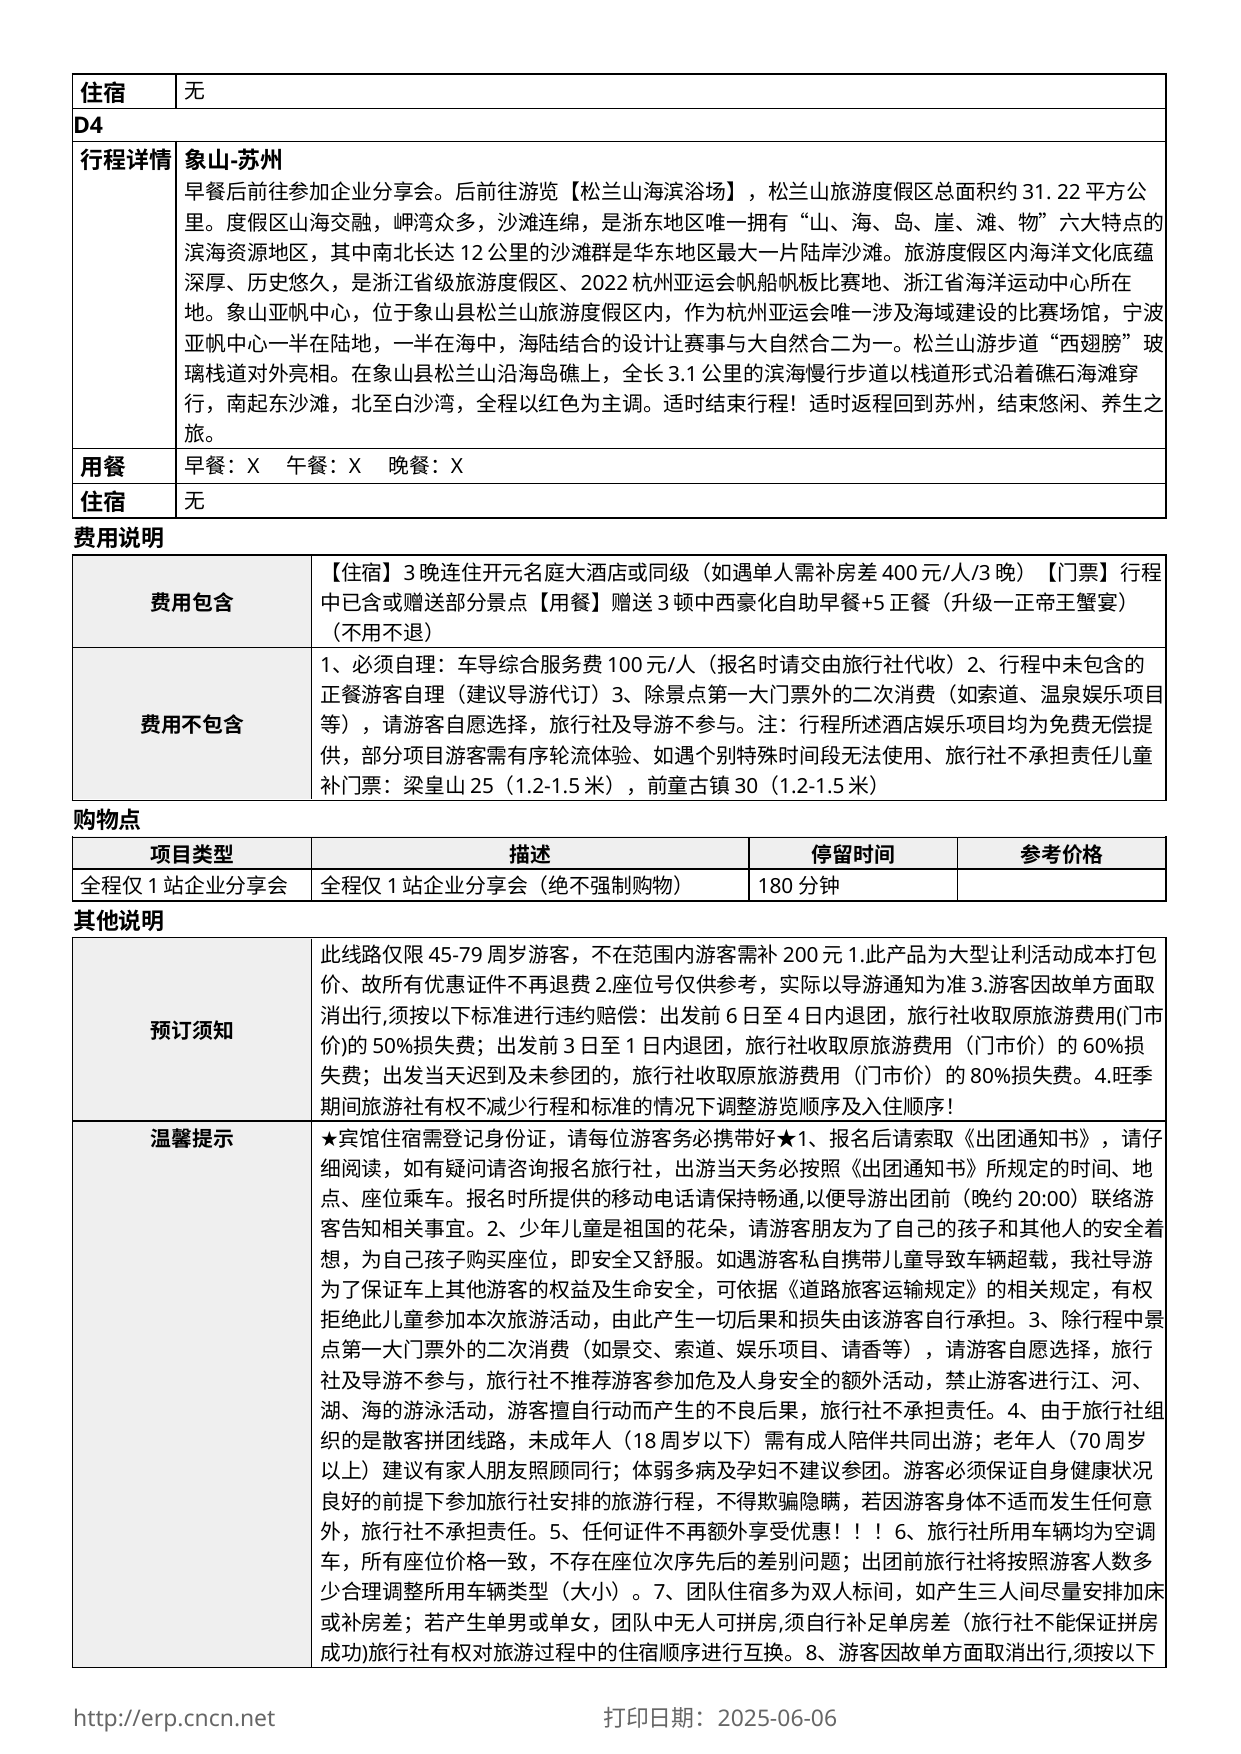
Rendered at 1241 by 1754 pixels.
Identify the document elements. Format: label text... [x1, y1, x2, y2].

table_header 描述 [312, 838, 748, 868]
text 其他说明 [73, 903, 1167, 936]
table_cell 无 [177, 484, 1165, 517]
table_cell 温馨提示 [73, 1122, 311, 1667]
text 购物点 [73, 802, 1167, 835]
table_cell D4 [73, 109, 1165, 141]
table_cell 全程仅1站企业分享会 [73, 870, 311, 900]
table_cell 180 分钟 [750, 870, 957, 900]
table_cell [958, 870, 1165, 900]
table_header 停留时间 [750, 838, 957, 868]
table_cell 用餐 [73, 449, 175, 482]
text 费用说明 [73, 520, 1167, 553]
table_cell 无 [177, 75, 1165, 108]
table_header 参考价格 [958, 838, 1165, 868]
table_header 【住宿】3晚连住开元名庭大酒店或同级（如遇单人需补房差400元/人/3晚） [312, 556, 1165, 647]
table_cell 1、必须自理：车导综合服务费100元/人（报名时请交由旅行社代收） [312, 648, 1165, 799]
table_cell 住宿 [73, 484, 175, 517]
table_cell 全程仅1站企业分享会（绝不强制购物） [312, 870, 748, 900]
table_cell 早餐：X 午餐：X 晚餐：X [177, 449, 1165, 482]
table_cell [312, 1122, 1165, 1667]
table_cell 费用不包含 [73, 648, 311, 799]
table_header 费用包含 [73, 556, 311, 647]
table_cell 象山-苏州 早餐后前往参加企业分享会。 [177, 142, 1165, 448]
table_cell 行程详情 [73, 142, 175, 448]
table_header 项目类型 [73, 838, 311, 868]
table_header 此线路仅限45-79周岁游客，不在范围内游客需补200元 [312, 938, 1165, 1120]
table_cell 住宿 [73, 75, 175, 108]
table_header 预订须知 [73, 938, 311, 1120]
